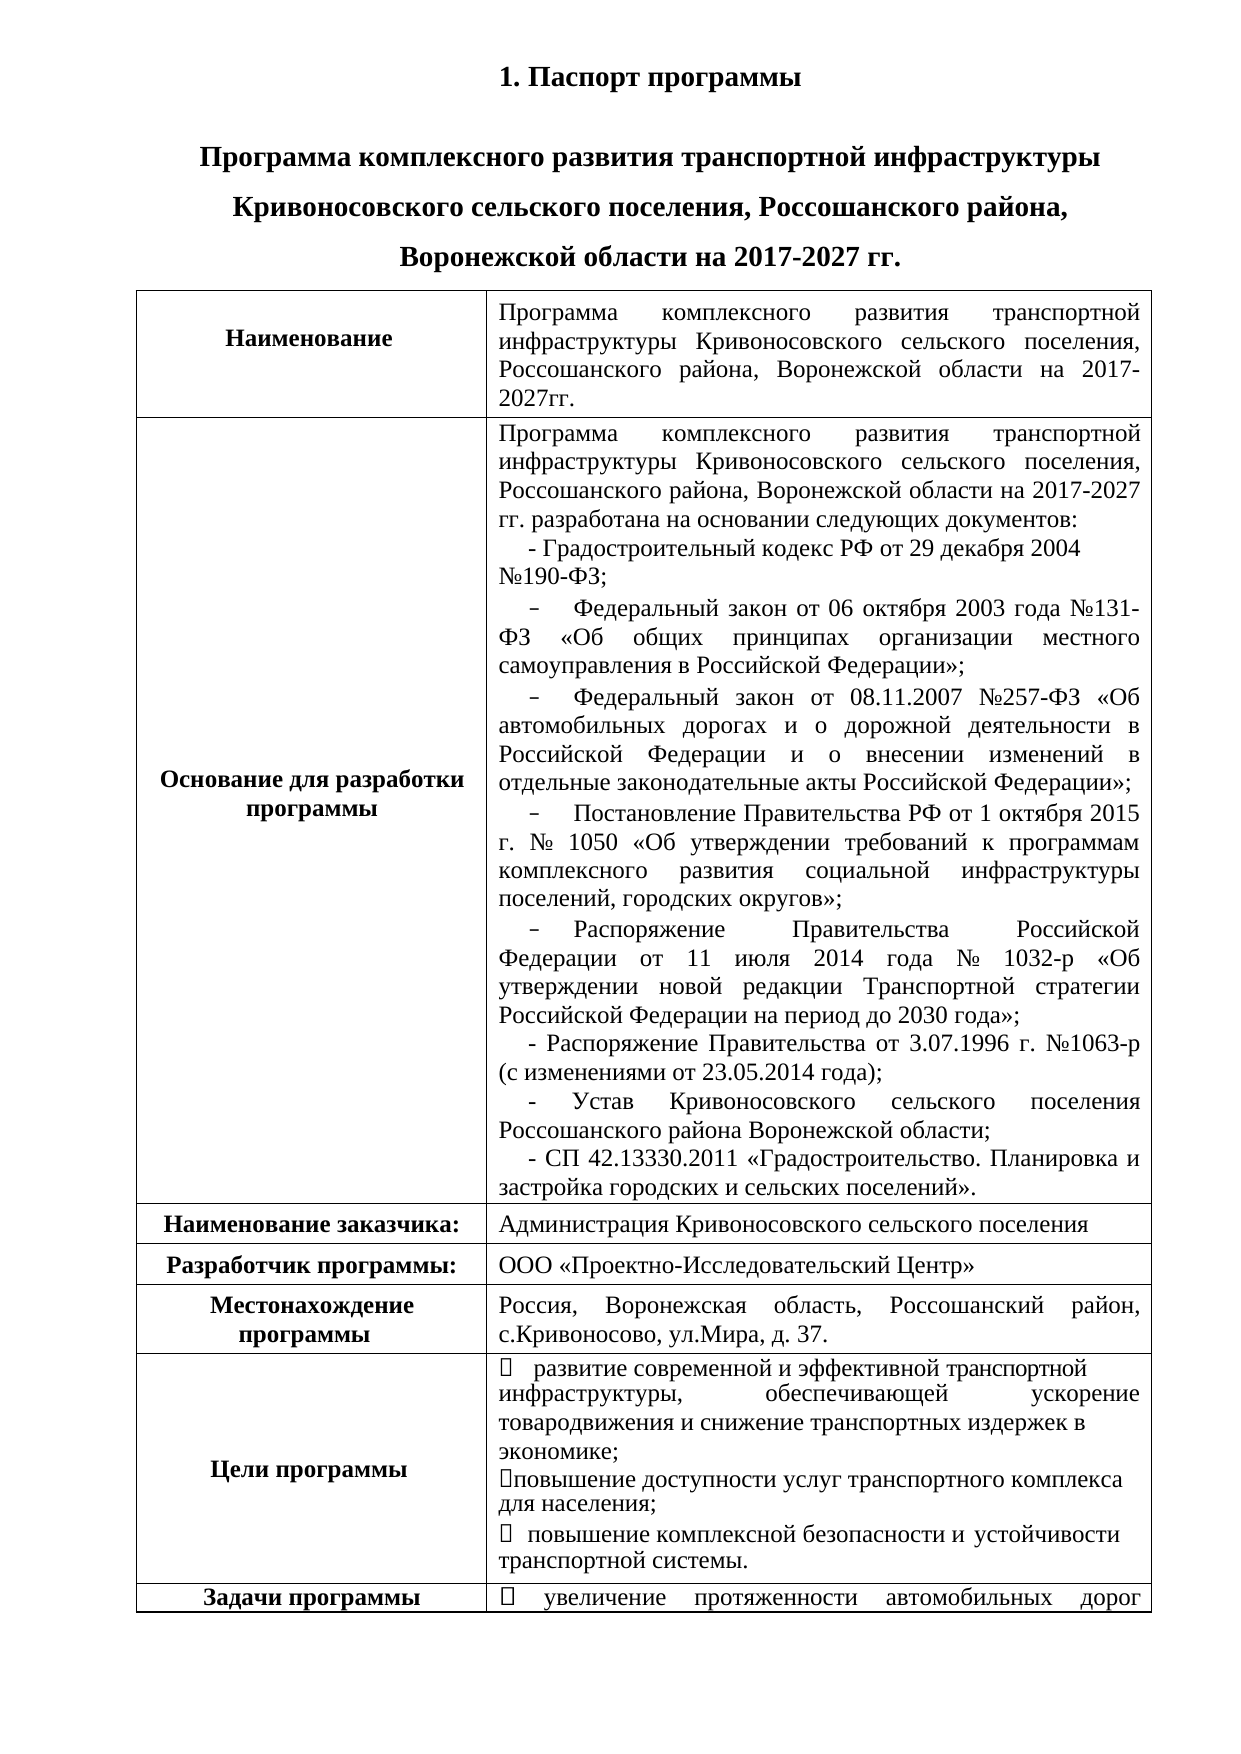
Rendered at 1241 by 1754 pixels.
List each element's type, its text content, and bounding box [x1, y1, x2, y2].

table_cell автомобильных [871, 1584, 1066, 1611]
table_header Программа комплексного развития транспортной инфраструктуры Кривоносовского сельского поселения, Россошанского района, Воронежской области на 2017- 2027гг. [487, 291, 1151, 417]
table_cell ООО «Проектно-Исследовательский Центр» [487, 1244, 1151, 1283]
table_cell Программа комплексного развития транспортной инфраструктуры Кривоносовского сельского поселения, Россошанского района, Воронежской области на 2017-2027 гг. разработана на основании следующих документов: - Градостроительный кодекс РФ от 29 декабря 2004 №190-ФЗ; Федеральный закон от 06 октября 2003 года №131- ФЗ «Об общих принципах организации местного самоуправления в Российской Федерации»; Федеральный закон от 08.11.2007 №257-ФЗ «Об автомобильных дорогах и о дорожной деятельности в Российской Федерации и о внесении изменений в отдельные законодательные акты Российской Федерации»; Постановление Правительства РФ от 1 октября 2015 г. № 1050 «Об утверждении требований к программам комплексного развития социальной инфраструктуры поселений, городских округов»; Распоряжение Правительства Российской Федерации от 11 июля 2014 года № 1032-р «Об утверждении новой редакции Транспортной стратегии Российской Федерации на период до 2030 года»; Распоряжение Правительства от 3.07.1996 г. №1063-р (с изменениями от 23.05.2014 года); Устав Кривоносовского сельского поселения Россошанского района Воронежской области; СП 42.13330.2011 «Градостроительство. Планировка и застройка городских и сельских поселений». [487, 418, 1151, 1202]
table_cell протяженности [679, 1584, 871, 1611]
table_cell Местонахождение программы [137, 1285, 486, 1353]
table_cell увеличение [532, 1584, 679, 1611]
table_cell Основание для разработки программы [137, 418, 486, 1202]
table_cell дорог [1066, 1584, 1151, 1611]
table_cell развитие современной и эффективной транспортной инфраструктуры, обеспечивающей ускорение товародвижения и снижение транспортных издержек в экономике; повышение доступности услуг транспортного комплекса для населения; повышение комплексной безопасности и устойчивости транспортной системы. [487, 1354, 1151, 1583]
table_cell Разработчик программы: [137, 1244, 486, 1283]
table_cell Россия, Воронежская область, Россошанский район, с.Кривоносово, ул.Мира, д. 37. [487, 1285, 1151, 1353]
table_header Наименование [137, 291, 486, 417]
subtitle Паспорт программы [499, 59, 1186, 93]
table_cell Задачи программы [137, 1584, 486, 1611]
table_cell  [487, 1584, 532, 1611]
table_cell Наименование заказчика: [137, 1204, 486, 1243]
table_cell Цели программы [137, 1354, 486, 1583]
text Программа комплексного развития транспортной инфраструктуры Кривоносовского сельского поселения, Россошанского района, Воронежской области на 2017-2027 гг. [197, 139, 1103, 273]
table_cell Администрация Кривоносовского сельского поселения [487, 1204, 1151, 1243]
